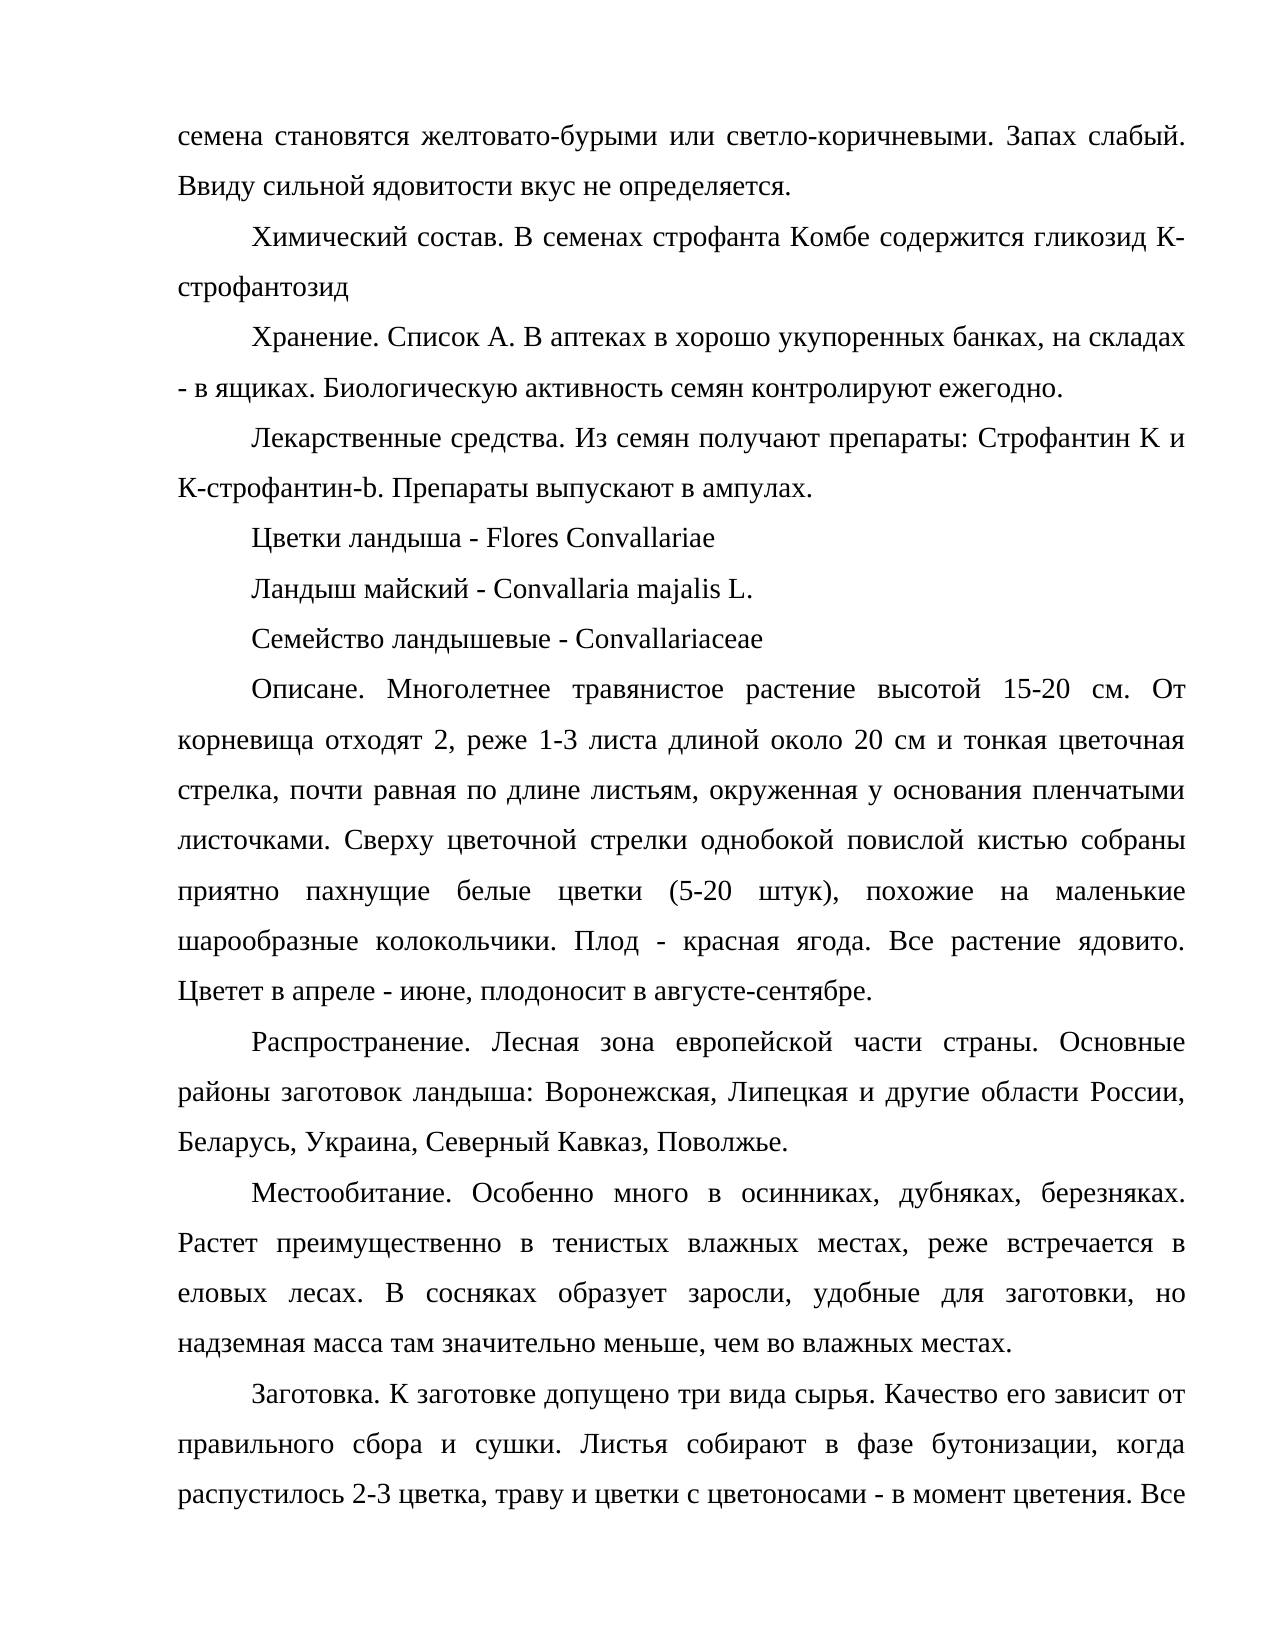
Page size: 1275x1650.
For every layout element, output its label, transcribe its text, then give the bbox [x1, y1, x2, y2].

text Описане. Многолетнее травянистое растение высотой 15-20 см. От корневища отходят 2, реже 1-3 листа длиной около 20 см и тонкая цветочная стрелка, почти равная по длине листьям, окруженная у основания пленчатыми листочками. Сверху цветочной стрелки однобокой повислой кистью собраны приятно пахнущие белые цветки (5-20 штук), похожие на маленькие шарообразные колокольчики. Плод - красная ягода. Все растение ядовито. Цветет в апреле - июне, плодоносит в августе-сентябре. [177, 672, 1186, 1007]
text Цветки ландыша - Flores Convallariae [177, 521, 1186, 554]
text Хранение. Список А. В аптеках в хорошо укупоренных банках, на складах - в ящиках. Биологическую активность семян контролируют ежегодно. [177, 319, 1186, 403]
text Распространение. Лесная зона европейской части страны. Основные районы заготовок ландыша: Воронежская, Липецкая и другие области России, Беларусь, Украина, Северный Кавказ, Поволжье. [177, 1024, 1186, 1158]
text Лекарственные средства. Из семян получают препараты: Cтрофантин K и К-строфантин-b. Препараты выпускают в ампулах. [177, 420, 1186, 504]
text Ландыш майский - Convallaria majalis L. [177, 571, 1186, 604]
text Химический состав. В семенах строфанта Комбе содержится гликозид К-строфантозид [177, 219, 1186, 303]
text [177, 118, 1186, 202]
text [177, 1376, 1186, 1510]
text Местообитание. Особенно много в осинниках, дубняках, березняках. Растет преимущественно в тенистых влажных местах, реже встречается в еловых лесах. В сосняках образует заросли, удобные для заготовки, но надземная масса там значительно меньше, чем во влажных местах. [177, 1175, 1186, 1359]
text Семейство ландышевые - Convallariaceae [177, 621, 1186, 655]
